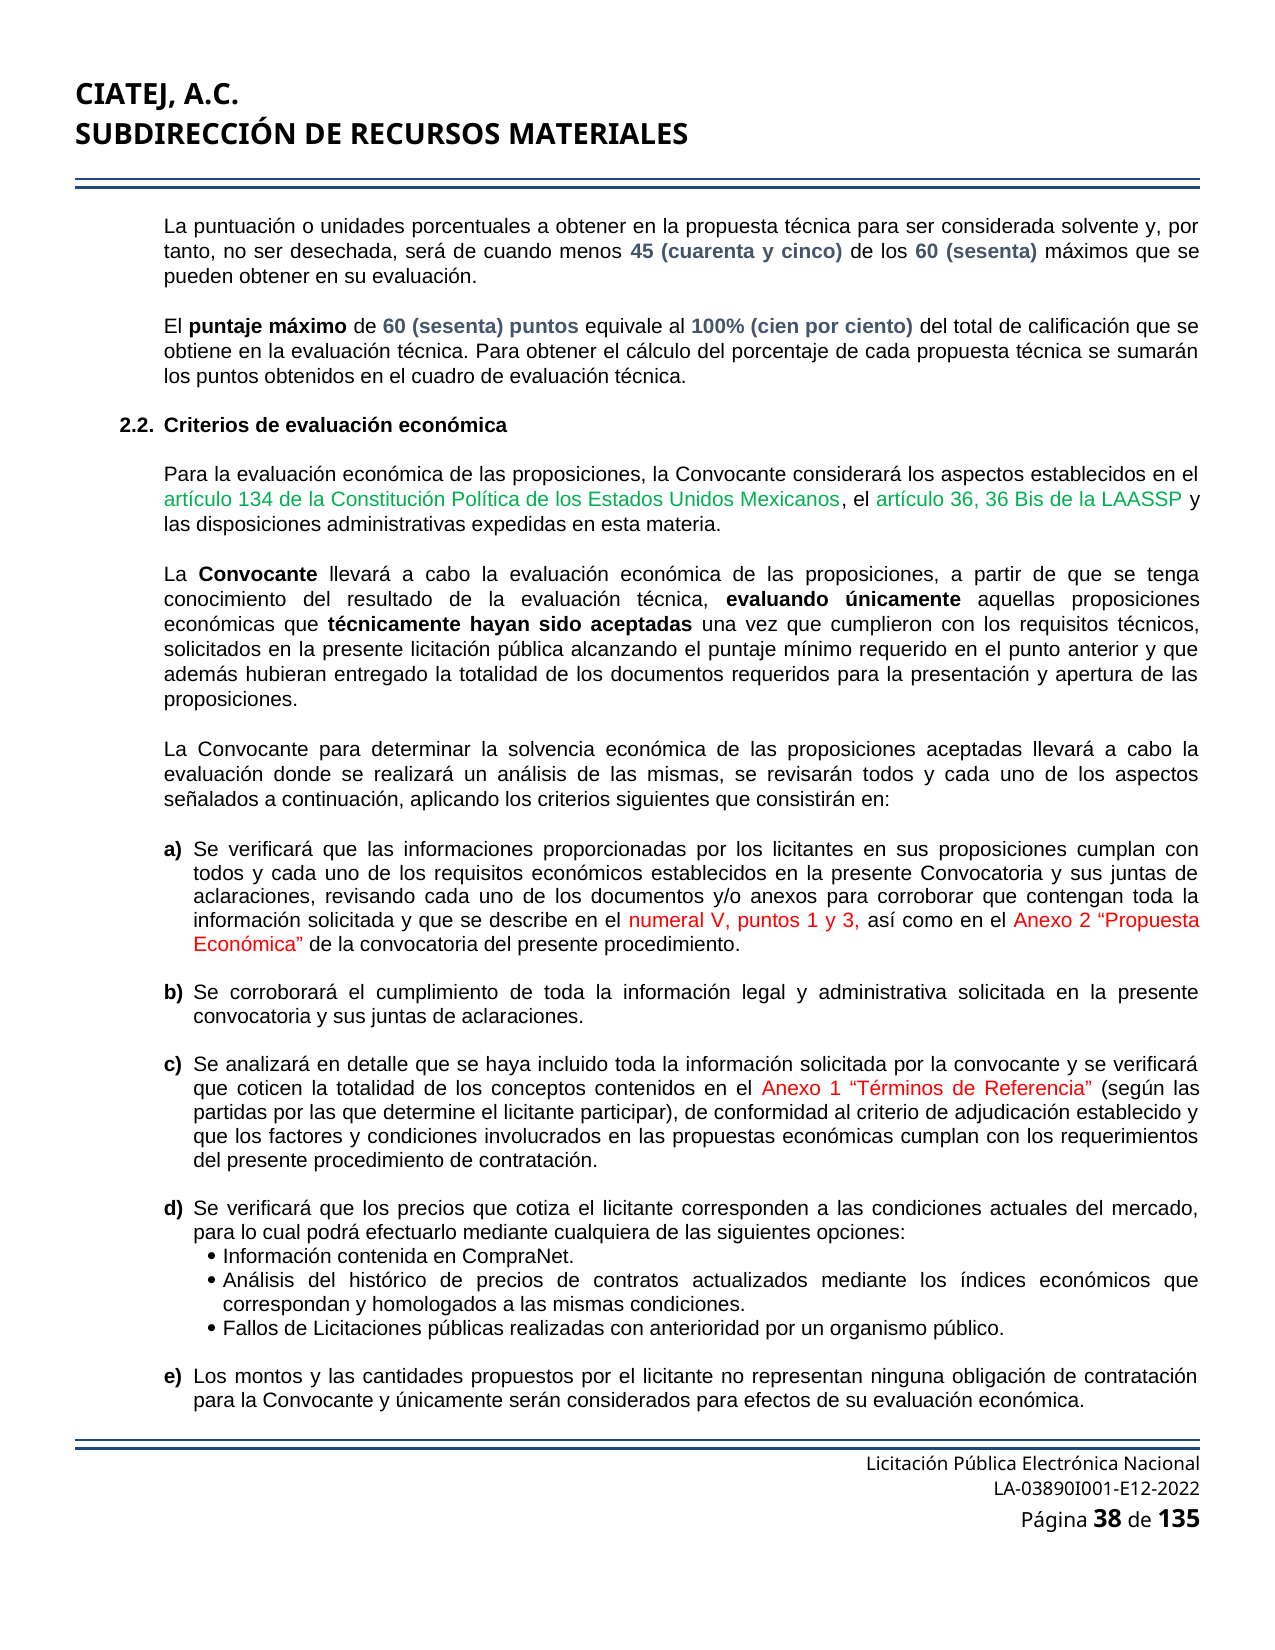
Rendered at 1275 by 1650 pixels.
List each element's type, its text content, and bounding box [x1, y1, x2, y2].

list Se corroborará el cumplimiento de toda la información legal y administrativa solicitada en la presente convocatoria y sus juntas de aclaraciones. [163, 980, 1200, 1028]
list Información contenida en CompraNet. [208, 1244, 1200, 1268]
list Se verificará que las informaciones proporcionadas por los licitantes en sus proposiciones cumplan con todos y cada uno de los requisitos económicos establecidos en la presente Convocatoria y sus juntas de aclaraciones, revisando cada uno de los documentos y/o anexos para corroborar que contengan toda la información solicitada y que se describe en el numeral V, puntos 1 y 3, así como en el Anexo 2 “Propuesta Económica” de la convocatoria del presente procedimiento. [163, 836, 1200, 956]
list Los montos y las cantidades propuestos por el licitante no representan ninguna obligación de contratación para la Convocante y únicamente serán considerados para efectos de su evaluación económica. [163, 1364, 1200, 1412]
text El puntaje máximo de 60 (sesenta) puntos equivale al 100% (cien por ciento) del total de calificación que se obtiene en la evaluación técnica. Para obtener el cálculo del porcentaje de cada propuesta técnica se sumarán los puntos obtenidos en el cuadro de evaluación técnica. [164, 313, 1200, 388]
text La Convocante llevará a cabo la evaluación económica de las proposiciones, a partir de que se tenga conocimiento del resultado de la evaluación técnica, evaluando únicamente aquellas proposiciones económicas que técnicamente hayan sido aceptadas una vez que cumplieron con los requisitos técnicos, solicitados en la presente licitación pública alcanzando el puntaje mínimo requerido en el punto anterior y que además hubieran entregado la totalidad de los documentos requeridos para la presentación y apertura de las proposiciones. [164, 561, 1200, 711]
text La Convocante para determinar la solvencia económica de las proposiciones aceptadas llevará a cabo la evaluación donde se realizará un análisis de las mismas, se revisarán todos y cada uno de los aspectos señalados a continuación, aplicando los criterios siguientes que consistirán en: [164, 736, 1200, 811]
list Se analizará en detalle que se haya incluido toda la información solicitada por la convocante y se verificará que coticen la totalidad de los conceptos contenidos en el Anexo 1 “Términos de Referencia” (según las partidas por las que determine el licitante participar), de conformidad al criterio de adjudicación establecido y que los factores y condiciones involucrados en las propuestas económicas cumplan con los requerimientos del presente procedimiento de contratación. [163, 1052, 1200, 1172]
list Se verificará que los precios que cotiza el licitante corresponden a las condiciones actuales del mercado, para lo cual podrá efectuarlo mediante cualquiera de las siguientes opciones: [163, 1196, 1200, 1244]
list Análisis del histórico de precios de contratos actualizados mediante los índices económicos que correspondan y homologados a las mismas condiciones. [208, 1268, 1200, 1316]
list Fallos de Licitaciones públicas realizadas con anterioridad por un organismo público. [208, 1316, 1200, 1340]
text Para la evaluación económica de las proposiciones, la Convocante considerará los aspectos establecidos en el artículo 134 de la Constitución Política de los Estados Unidos Mexicanos, el artículo 36, 36 Bis de la LAASSP y las disposiciones administrativas expedidas en esta materia. [164, 461, 1200, 536]
list Criterios de evaluación económica [119, 412, 1200, 436]
text La puntuación o unidades porcentuales a obtener en la propuesta técnica para ser considerada solvente y, por tanto, no ser desechada, será de cuando menos 45 (cuarenta y cinco) de los 60 (sesenta) máximos que se pueden obtener en su evaluación. [164, 213, 1200, 288]
